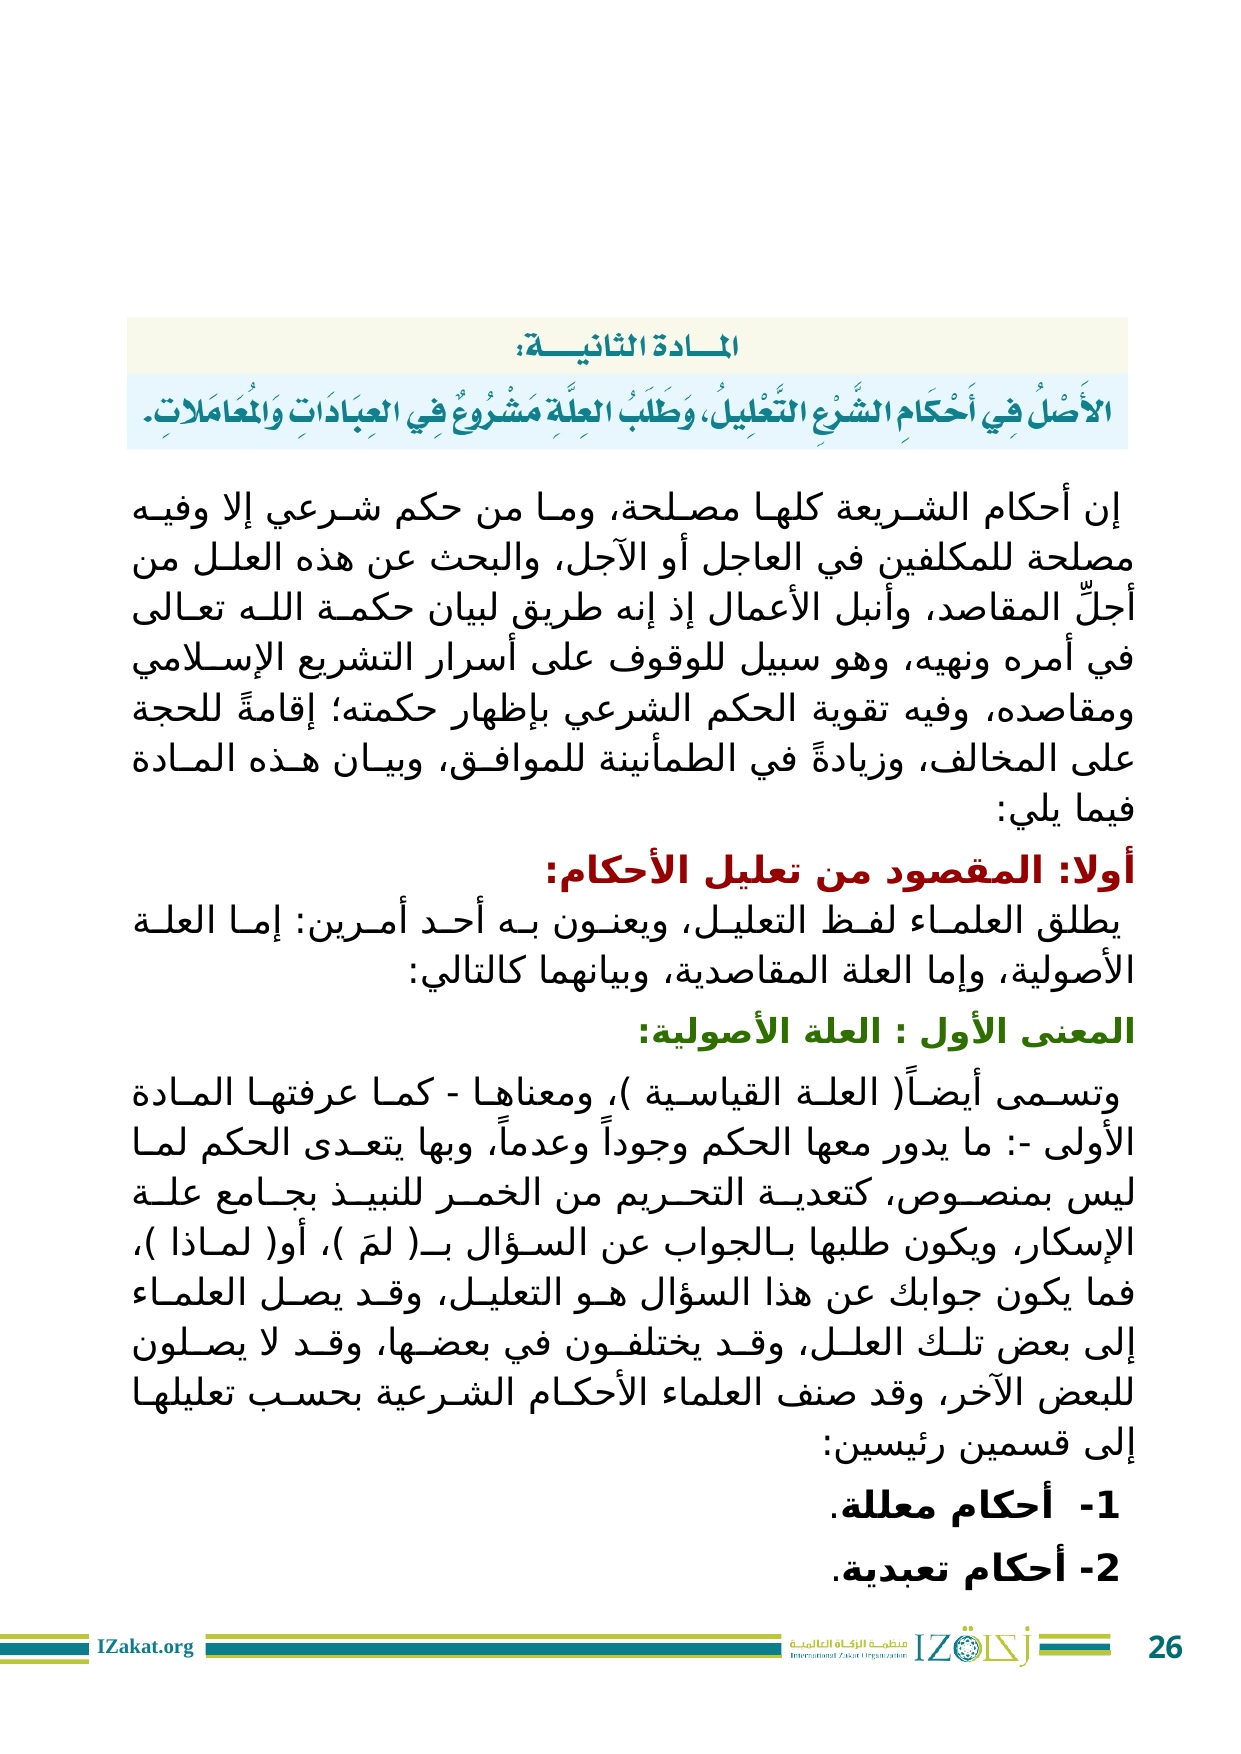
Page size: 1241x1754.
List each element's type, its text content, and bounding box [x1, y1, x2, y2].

text يطلق [131, 899, 1137, 993]
text إن [131, 486, 1137, 830]
picture [118, 311, 1137, 456]
text وتسمى [131, 1070, 1137, 1464]
text 2- أحكام [131, 1546, 1137, 1590]
text المعنى [131, 1012, 1137, 1052]
picture [790, 1626, 1110, 1667]
text 1- [131, 1483, 1137, 1527]
text أولا [118, 849, 1137, 893]
